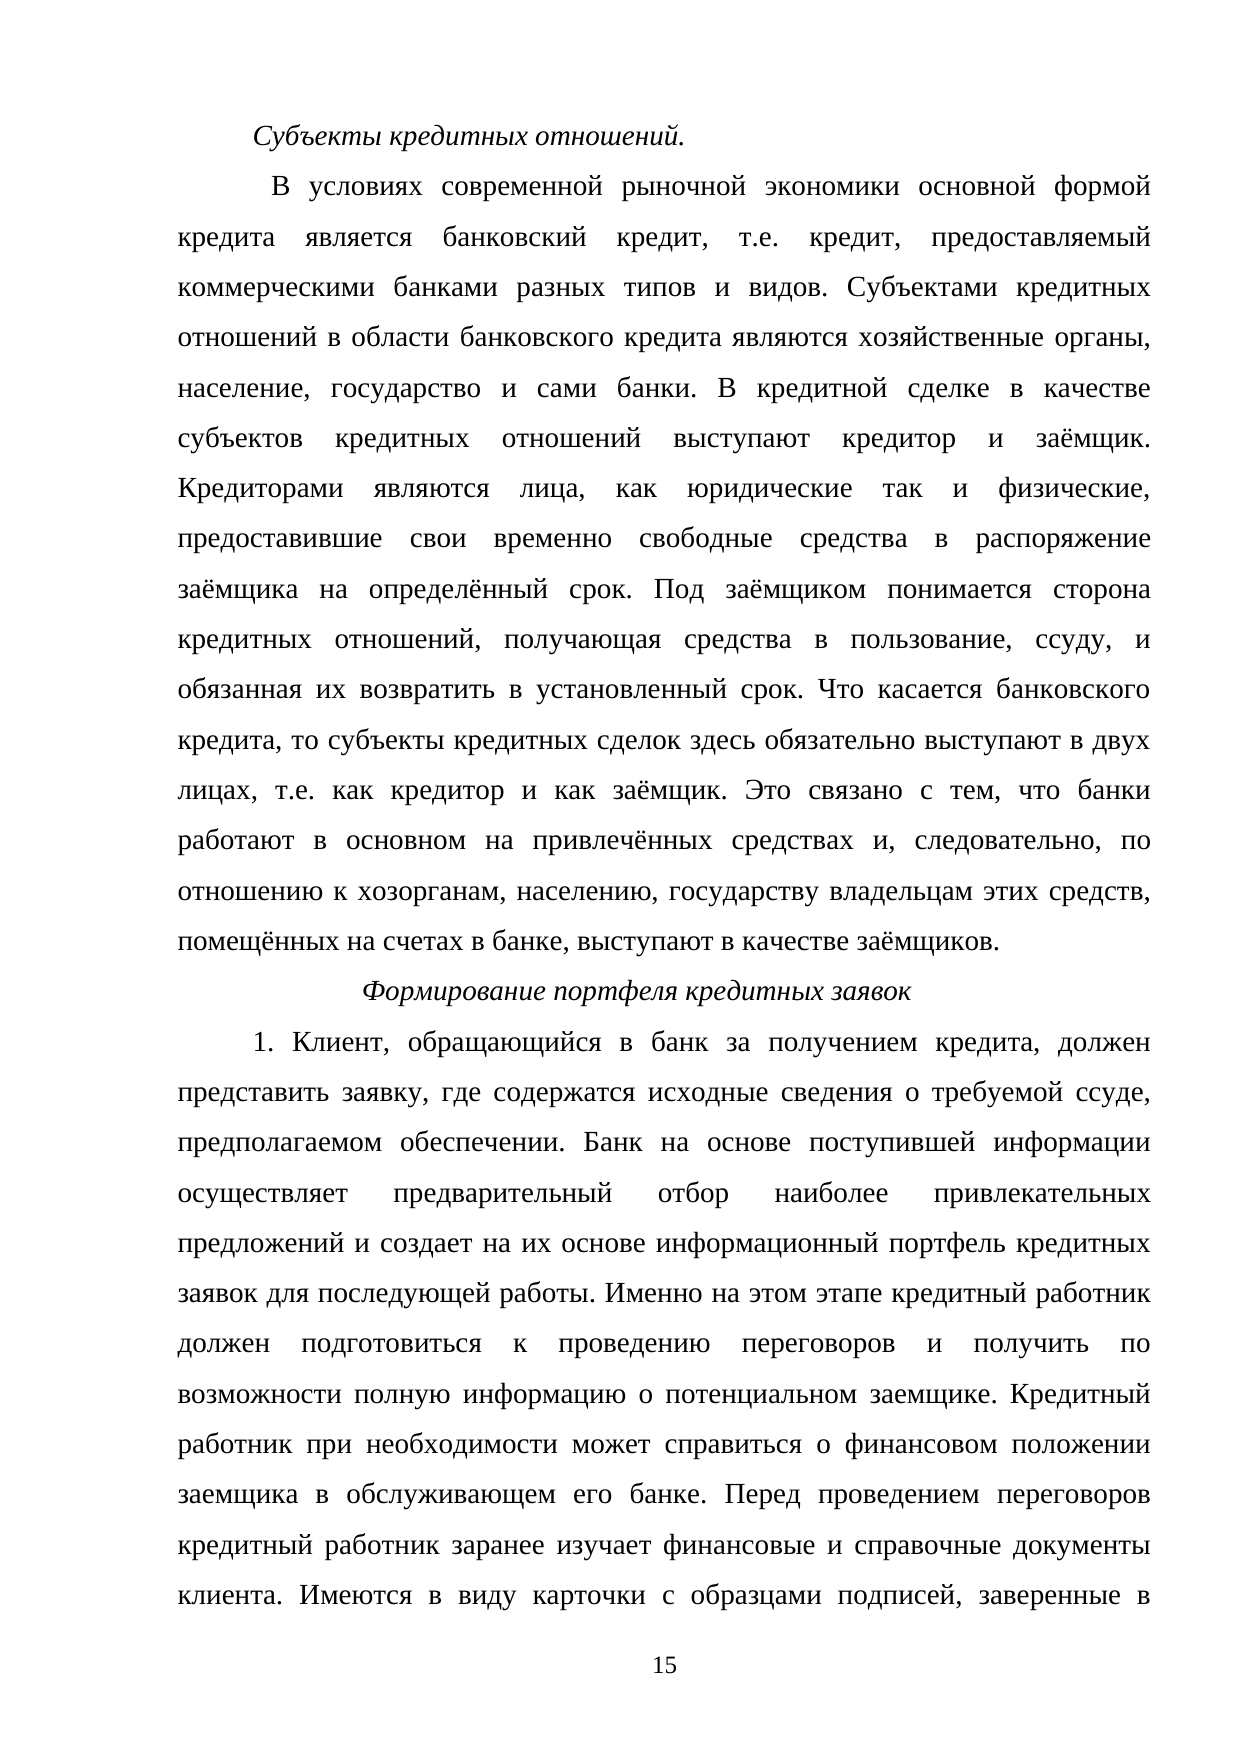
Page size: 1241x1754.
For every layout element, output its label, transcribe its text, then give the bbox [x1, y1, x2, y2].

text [177, 1024, 1152, 1611]
text Субъекты кредитных отношений. [177, 118, 1152, 152]
text В условиях современной рыночной экономики основной формой кредита является банковский кредит, т.е. кредит, предоставляемый коммерческими банками разных типов и видов. Субъектами кредитных отношений в области банковского кредита являются хозяйственные органы, население, государство и сами банки. В кредитной сделке в качестве субъектов кредитных отношений выступают кредитор и заёмщик. Кредиторами являются лица, как юридические так и физические, предоставившие свои временно свободные средства в распоряжение заёмщика на определённый срок. Под заёмщиком понимается сторона кредитных отношений, получающая средства в пользование, ссуду, и обязанная их возвратить в установленный срок. Что касается банковского кредита, то субъекты кредитных сделок здесь обязательно выступают в двух лицах, т.е. как кредитор и как заёмщик. Это связано с тем, что банки работают в основном на привлечённых средствах и, следовательно, по отношению к хозорганам, населению, государству владельцам этих средств, помещённых на счетах в банке, выступают в качестве заёмщиков. [177, 168, 1152, 957]
text Формирование портфеля кредитных заявок [177, 973, 1152, 1007]
